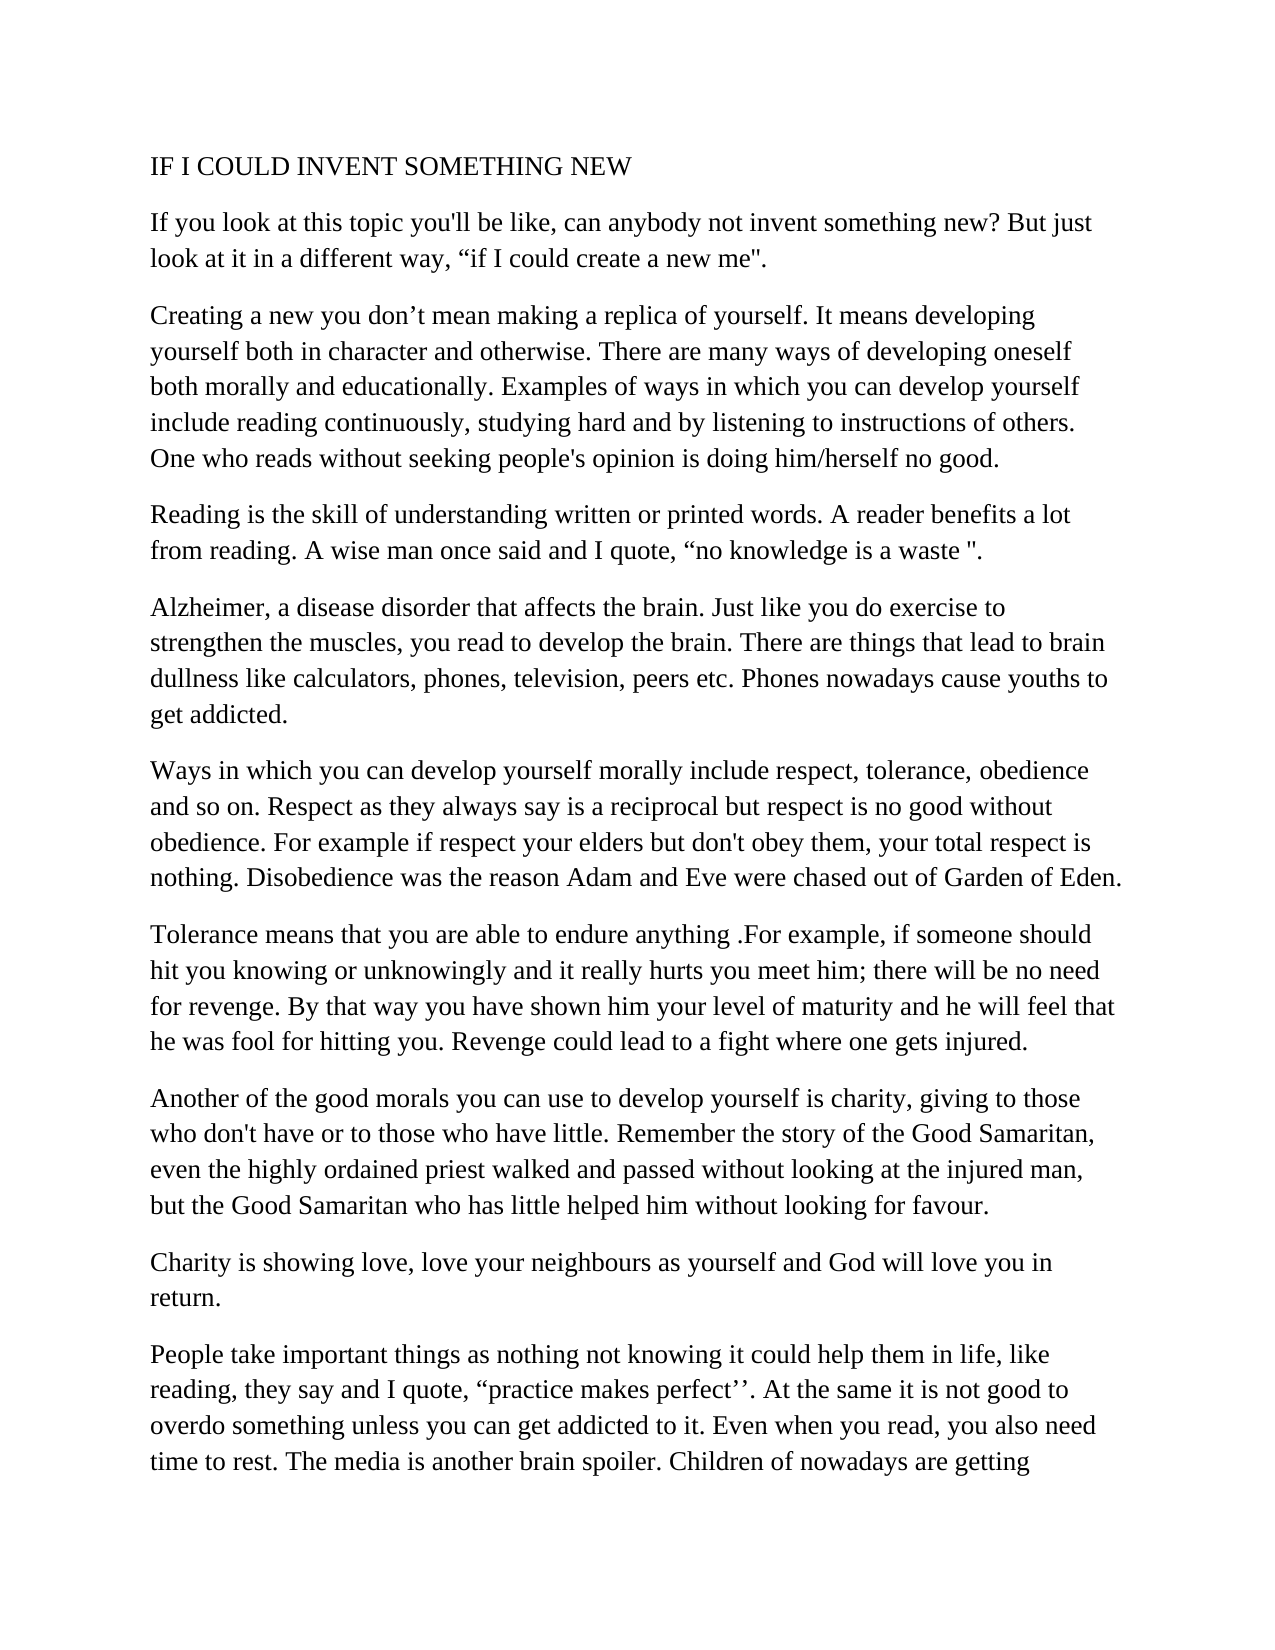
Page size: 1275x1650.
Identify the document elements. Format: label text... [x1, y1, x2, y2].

text If you look at this topic you'll be like, can anybody not invent something new? But just look at it in a different way, “if I could create a new me''. [150, 207, 1125, 273]
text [150, 1338, 1125, 1476]
text Creating a new you don’t mean making a replica of yourself. It means developing yourself both in character and otherwise. There are many ways of developing oneself both morally and educationally. Examples of ways in which you can develop yourself include reading continuously, studying hard and by listening to instructions of others. One who reads without seeking people's opinion is doing him/herself no good. [150, 299, 1125, 473]
text Alzheimer, a disease disorder that affects the brain. Just like you do exercise to strengthen the muscles, you read to develop the brain. There are things that lead to brain dullness like calculators, phones, television, peers etc. Phones nowadays cause youths to get addicted. [150, 591, 1125, 729]
text Ways in which you can develop yourself morally include respect, tolerance, obedience and so on. Respect as they always say is a reciprocal but respect is no good without obedience. For example if respect your elders but don't obey them, your total respect is nothing. Disobedience was the reason Adam and Eve were chased out of Garden of Eden. [150, 754, 1125, 893]
text IF I COULD INVENT SOMETHING NEW [150, 150, 1125, 181]
text Another of the good morals you can use to develop yourself is charity, giving to those who don't have or to those who have little. Remember the story of the Good Samaritan, even the highly ordained priest walked and passed without looking at the injured man, but the Good Samaritan who has little helped him without looking for favour. [150, 1082, 1125, 1220]
text Charity is showing love, love your neighbours as yourself and God will love you in return. [150, 1246, 1125, 1312]
text Reading is the skill of understanding written or printed words. A reader benefits a lot from reading. A wise man once said and I quote, “no knowledge is a waste ''. [150, 498, 1125, 565]
text Tolerance means that you are able to endure anything .For example, if someone should hit you knowing or unknowingly and it really hurts you meet him; there will be no need for revenge. By that way you have shown him your level of maturity and he will feel that he was fool for hitting you. Revenge could lead to a fight where one gets injured. [150, 918, 1125, 1056]
